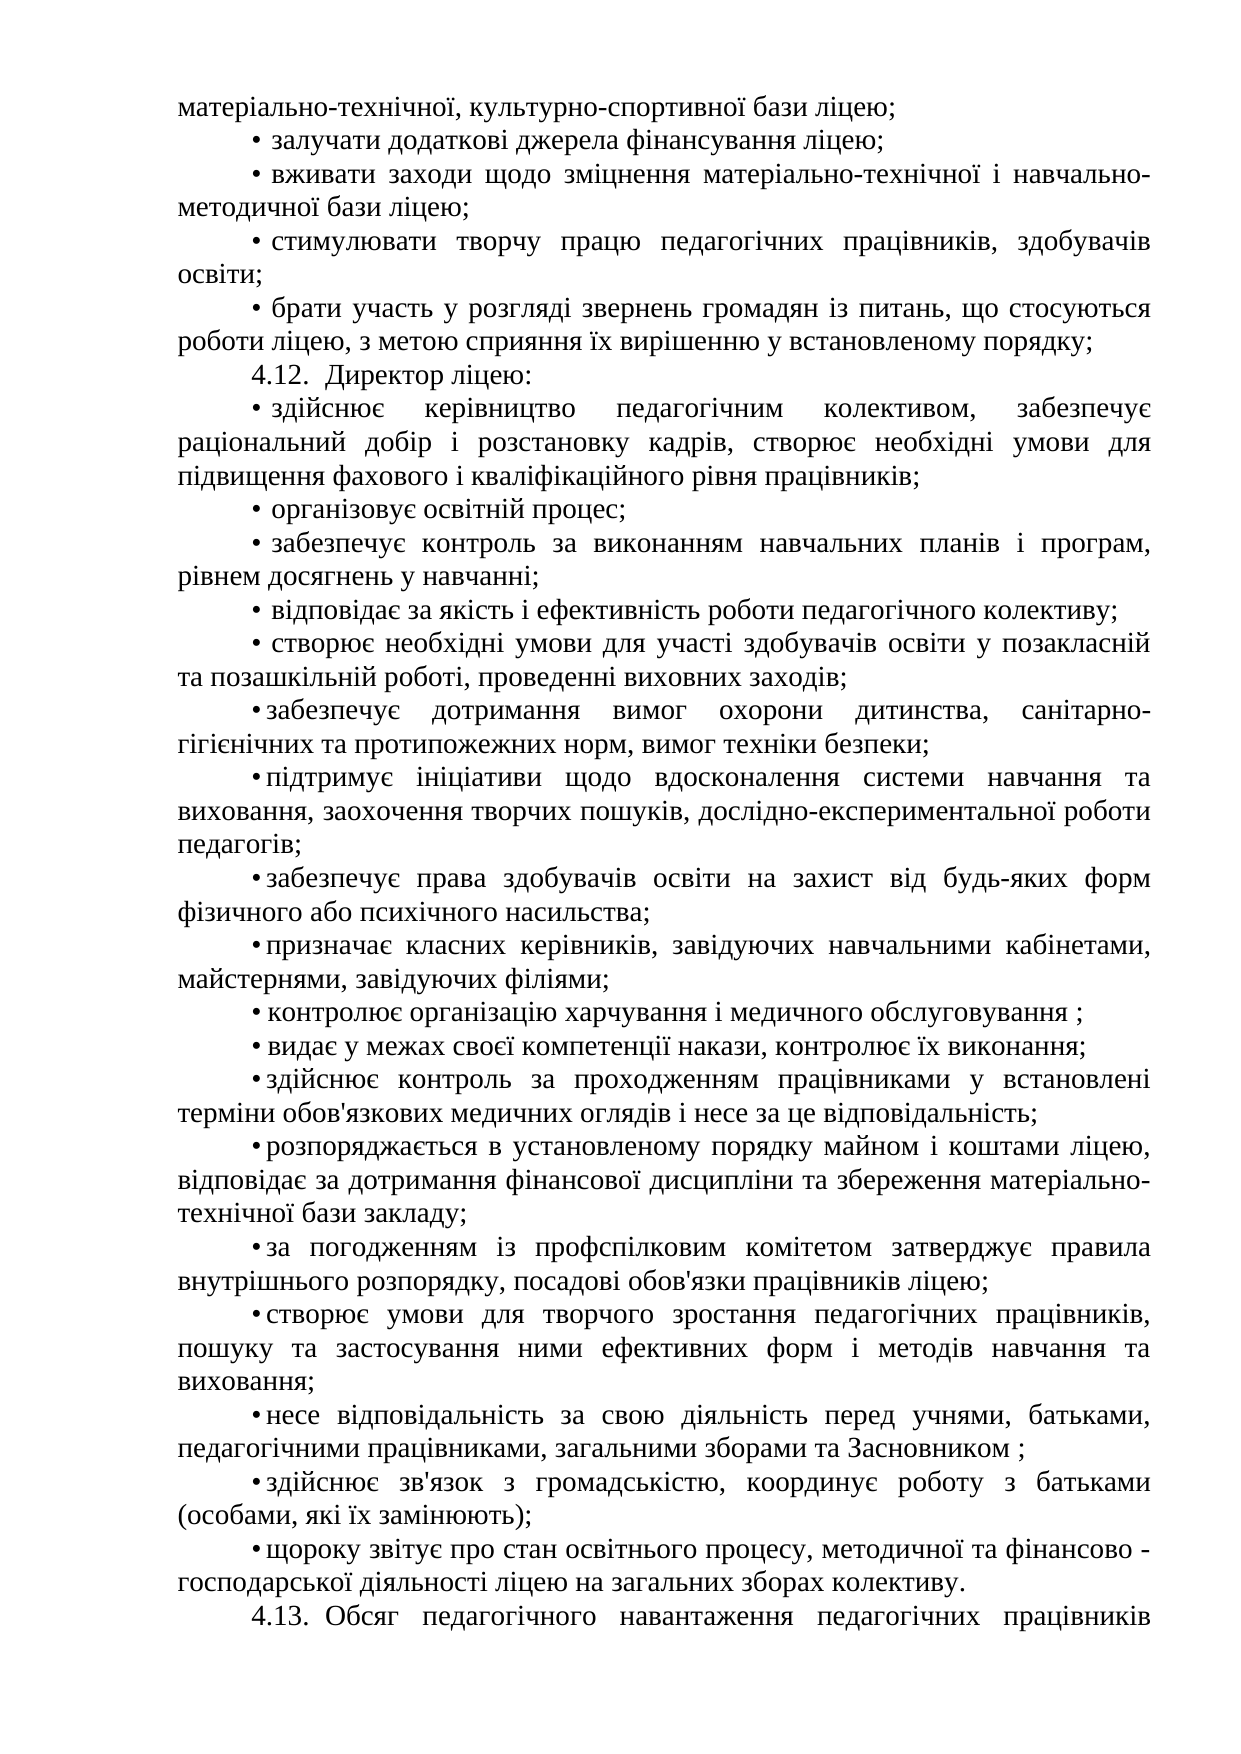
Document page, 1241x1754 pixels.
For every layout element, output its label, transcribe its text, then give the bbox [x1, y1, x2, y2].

list створює необхідні умови для участі здобувачів освіти у позакласній та позашкільній роботі, проведенні виховних заходів; [177, 625, 1152, 692]
list здійснює керівництво педагогічним колективом, забезпечує раціональний добір і розстановку кадрів, створює необхідні умови для підвищення фахового і кваліфікаційного рівня працівників; [177, 391, 1152, 491]
list вживати заходи щодо зміцнення матеріально-технічної і навчально- методичної бази ліцею; [177, 156, 1152, 223]
list брати участь у розгляді звернень громадян із питань, що стосуються роботи ліцею, з метою сприяння їх вирішенню у встановленому порядку; [177, 290, 1152, 357]
list забезпечує права здобувачів освіти на захист від будь-яких форм фізичного або психічного насильства; [177, 860, 1152, 927]
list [177, 89, 1152, 122]
list здійснює зв'язок з громадськістю, координує роботу з батьками (особами, які їх замінюють); [177, 1464, 1152, 1531]
list відповідає за якість і ефективність роботи педагогічного колективу; [177, 592, 1152, 625]
list залучати додаткові джерела фінансування ліцею; [177, 122, 1152, 156]
list забезпечує дотримання вимог охорони дитинства, санітарно-гігієнічних та протипожежних норм, вимог техніки безпеки; [177, 692, 1152, 759]
list видає у межах своєї компетенції накази, контролює їх виконання; [177, 1028, 1152, 1061]
list забезпечує контроль за виконанням навчальних планів і програм, рівнем досягнень у навчанні; [177, 525, 1152, 592]
list щороку звітує про стан освітнього процесу, методичної та фінансово - господарської діяльності ліцею на загальних зборах колективу. [177, 1531, 1152, 1598]
list стимулювати творчу працю педагогічних працівників, здобувачів освіти; [177, 223, 1152, 290]
list призначає класних керівників, завідуючих навчальними кабінетами, майстернями, завідуючих філіями; [177, 927, 1152, 994]
list контролює організацію харчування і медичного обслуговування ; [177, 994, 1152, 1028]
list несе відповідальність за свою діяльність перед учнями, батьками, педагогічними працівниками, загальними зборами та Засновником ; [177, 1397, 1152, 1464]
list розпоряджається в установленому порядку майном і коштами ліцею, відповідає за дотримання фінансової дисципліни та збереження матеріально-технічної бази закладу; [177, 1128, 1152, 1229]
list підтримує ініціативи щодо вдосконалення системи навчання та виховання, заохочення творчих пошуків, дослідно-експериментальної роботи педагогів; [177, 759, 1152, 860]
list організовує освітній процес; [177, 491, 1152, 525]
list за погодженням із профспілковим комітетом затверджує правила внутрішнього розпорядку, посадові обов'язки працівників ліцею; [177, 1229, 1152, 1296]
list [177, 1598, 1152, 1632]
list здійснює контроль за проходженням працівниками у встановлені терміни обов'язкових медичних оглядів і несе за це відповідальність; [177, 1061, 1152, 1128]
list створює умови для творчого зростання педагогічних працівників, пошуку та застосування ними ефективних форм і методів навчання та виховання; [177, 1296, 1152, 1397]
list Директор ліцею: [177, 357, 1152, 391]
